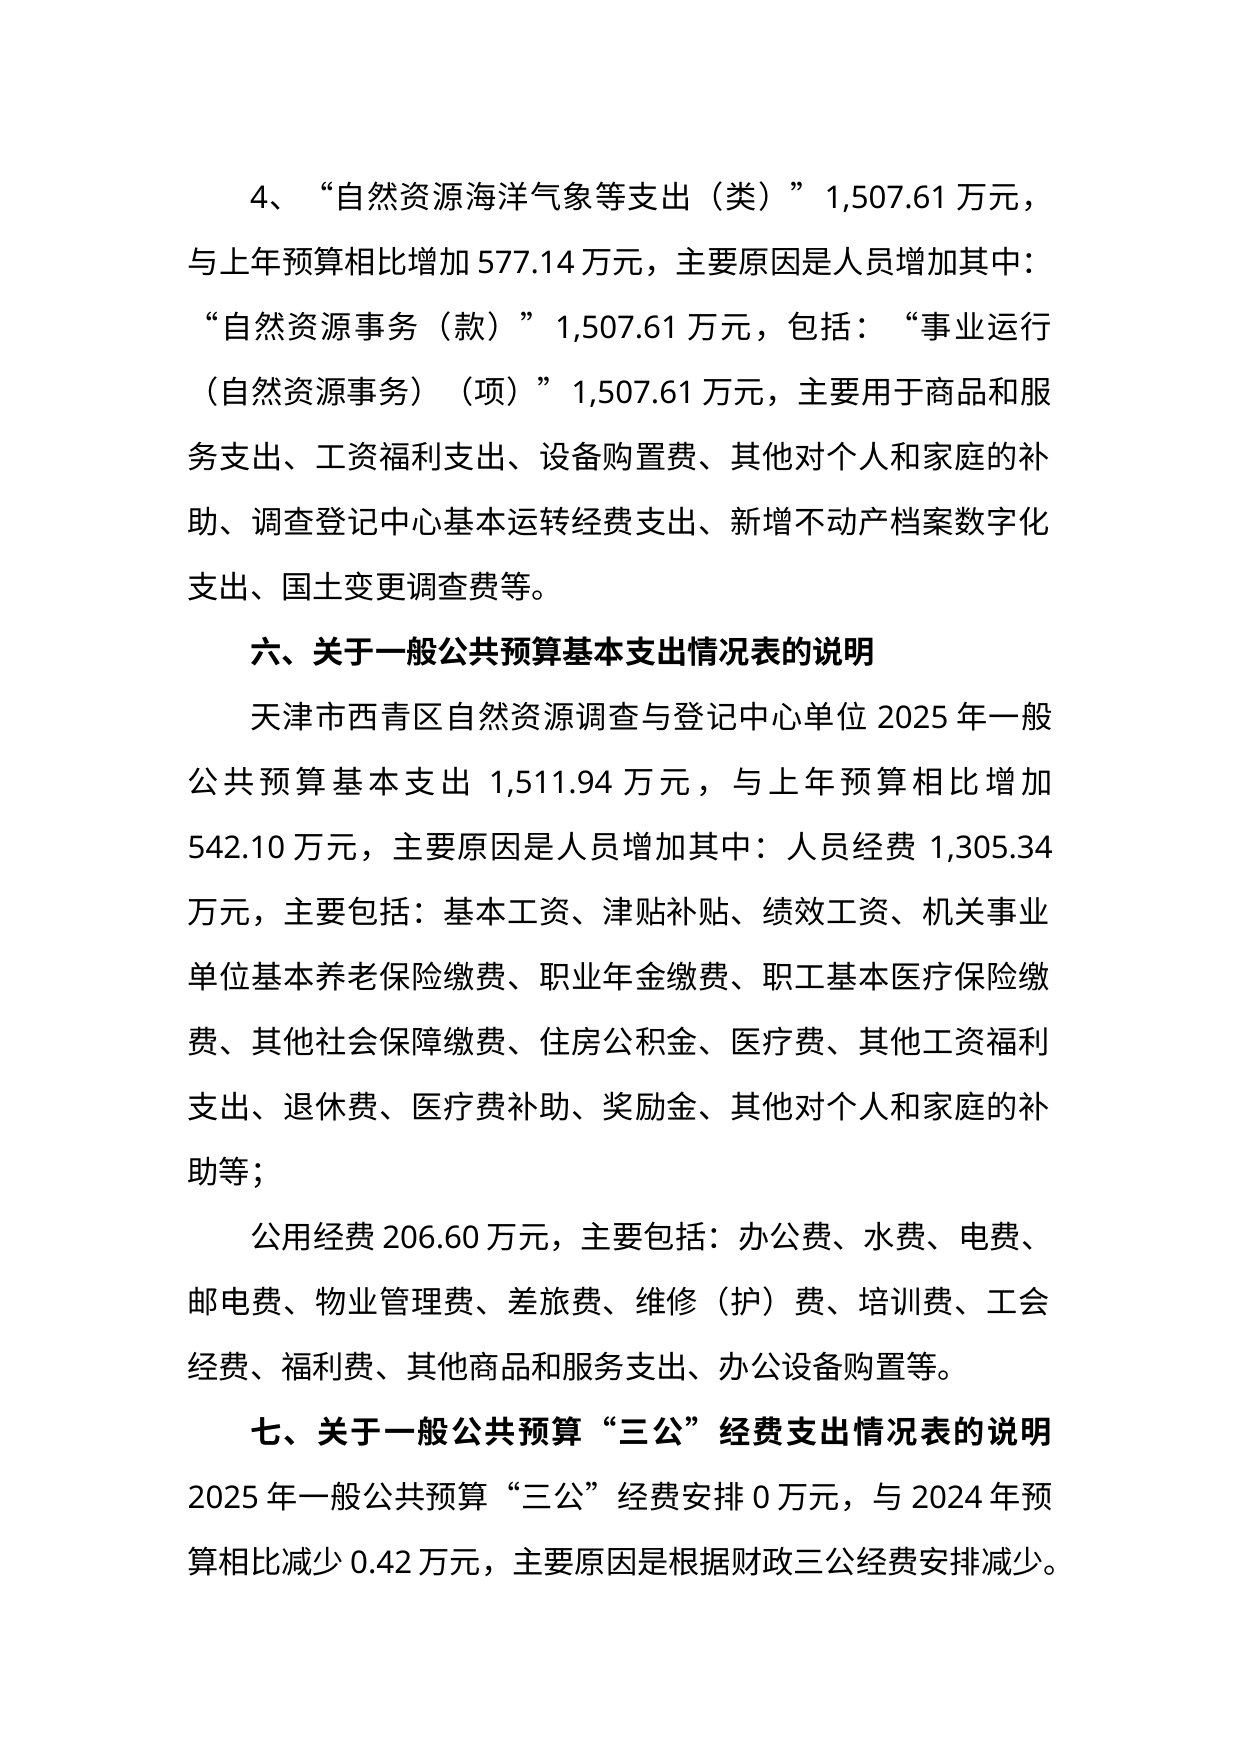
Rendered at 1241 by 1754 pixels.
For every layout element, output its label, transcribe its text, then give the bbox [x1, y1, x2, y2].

text 七、关于一般公共预算“三公”经费支出情况表的说明2025年一般公共预算“三公”经费安排0万元，与2024年预算相比减少0.42万元，主要原因是根据财政三公经费安排减少。 [187, 1397, 1053, 1592]
text 4、“自然资源海洋气象等支出（类）”1,507.61万元，与上年预算相比增加577.14万元，主要原因是人员增加其中：“自然资源事务（款）”1,507.61万元，包括：“事业运行（自然资源事务）（项）”1,507.61万元，主要用于商品和服务支出、工资福利支出、设备购置费、其他对个人和家庭的补助、调查登记中心基本运转经费支出、新增不动产档案数字化支出、国土变更调查费等。 [187, 162, 1053, 617]
text 六、关于一般公共预算基本支出情况表的说明 [187, 617, 1053, 682]
text 公用经费206.60万元，主要包括：办公费、水费、电费、邮电费、物业管理费、差旅费、维修（护）费、培训费、工会经费、福利费、其他商品和服务支出、办公设备购置等。 [187, 1202, 1053, 1397]
text 天津市西青区自然资源调查与登记中心单位2025年一般公共预算基本支出 1,511.94万元，与上年预算相比增加542.10万元，主要原因是人员增加其中：人员经费 1,305.34万元，主要包括：基本工资、津贴补贴、绩效工资、机关事业单位基本养老保险缴费、职业年金缴费、职工基本医疗保险缴费、其他社会保障缴费、住房公积金、医疗费、其他工资福利支出、退休费、医疗费补助、奖励金、其他对个人和家庭的补助等； [187, 682, 1053, 1202]
